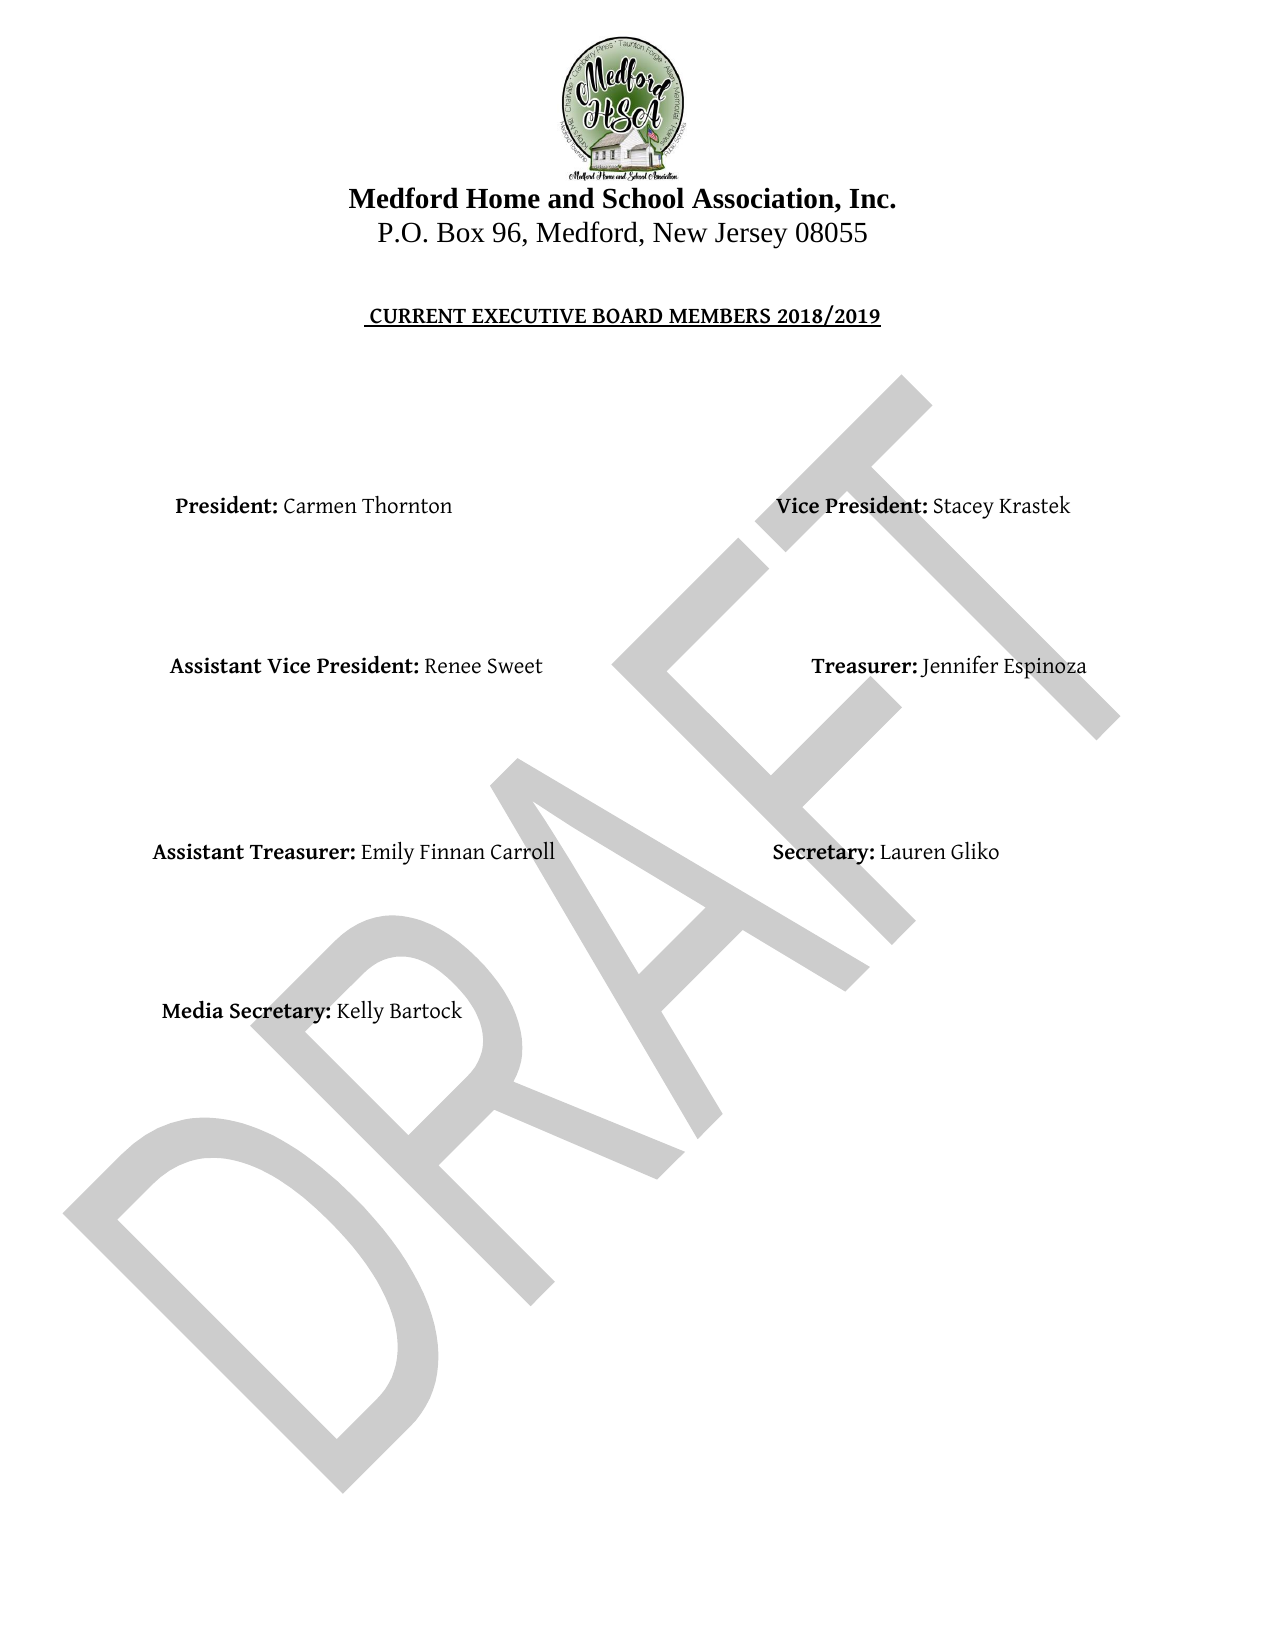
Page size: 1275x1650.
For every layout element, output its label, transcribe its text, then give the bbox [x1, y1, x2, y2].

picture [557, 31, 688, 182]
text President: Carmen Thornton Vice President: Stacey Krastek [61, 494, 1183, 520]
text CURRENT EXECUTIVE BOARD MEMBERS 2018/2019 [61, 303, 1183, 330]
text Assistant Vice President: Renee Sweet Treasurer: Jennifer Espinoza [61, 653, 1183, 706]
text Media Secretary: Kelly Bartock [136, 998, 1183, 1025]
text Assistant Treasurer: Emily Finnan Carroll Secretary: Lauren Gliko [61, 839, 1183, 866]
